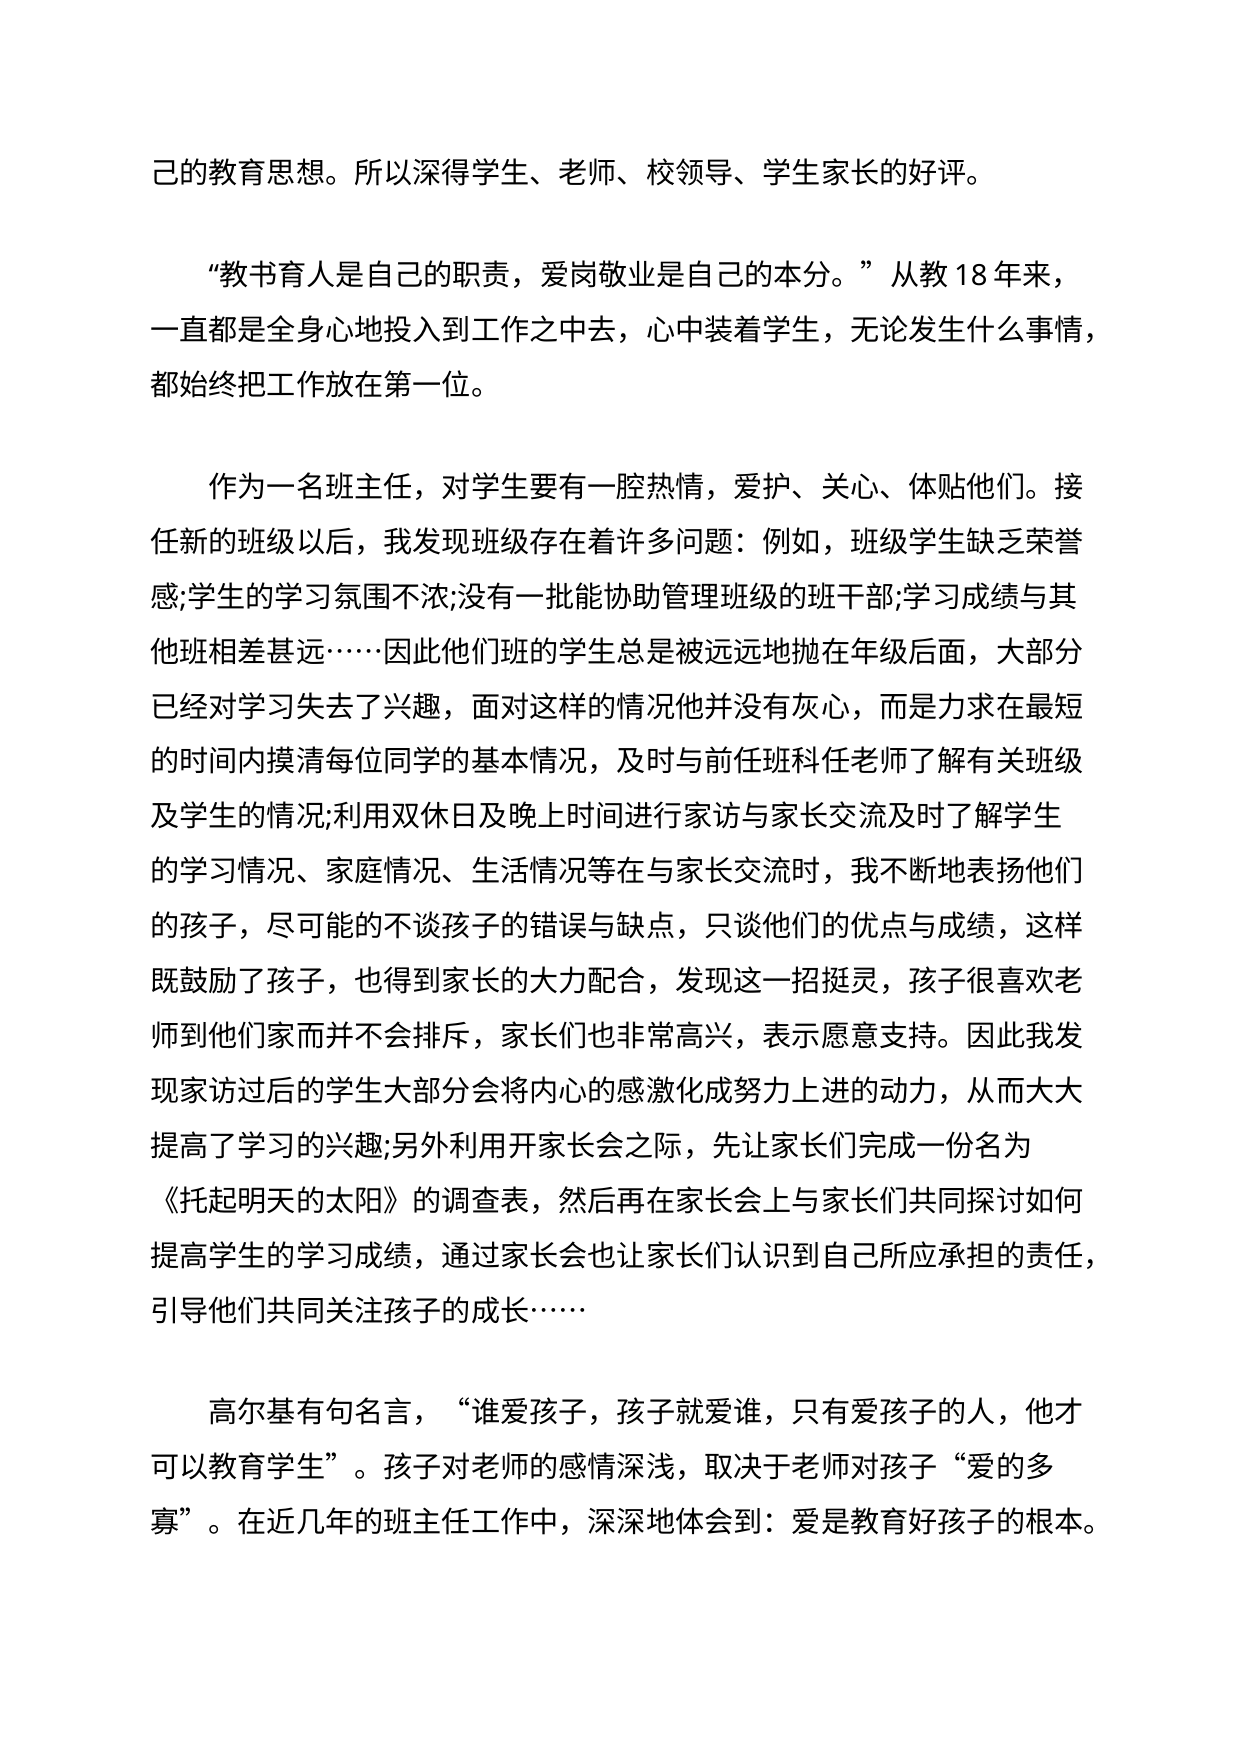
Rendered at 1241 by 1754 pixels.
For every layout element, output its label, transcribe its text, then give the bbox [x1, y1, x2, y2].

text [150, 150, 1090, 192]
text 作为一名班主任，对学生要有一腔热情，爱护、关心、体贴他们。接任新的班级以后，我发现班级存在着许多问题：例如，班级学生缺乏荣誉感;学生的学习氛围不浓;没有一批能协助管理班级的班干部;学习成绩与其他班相差甚远……因此他们班的学生总是被远远地抛在年级后面，大部分已经对学习失去了兴趣，面对这样的情况他并没有灰心，而是力求在最短的时间内摸清每位同学的基本情况，及时与前任班科任老师了解有关班级及学生的情况;利用双休日及晚上时间进行家访与家长交流及时了解学生的学习情况、家庭情况、生活情况等在与家长交流时，我不断地表扬他们的孩子，尽可能的不谈孩子的错误与缺点，只谈他们的优点与成绩，这样既鼓励了孩子，也得到家长的大力配合，发现这一招挺灵，孩子很喜欢老师到他们家而并不会排斥，家长们也非常高兴，表示愿意支持。因此我发现家访过后的学生大部分会将内心的感激化成努力上进的动力，从而大大提高了学习的兴趣;另外利用开家长会之际，先让家长们完成一份名为《托起明天的太阳》的调查表，然后再在家长会上与家长们共同探讨如何提高学生的学习成绩，通过家长会也让家长们认识到自己所应承担的责任，引导他们共同关注孩子的成长…… [150, 463, 1090, 1329]
text 高尔基有句名言，“谁爱孩子，孩子就爱谁，只有爱孩子的人，他才可以教育学生”。孩子对老师的感情深浅，取决于老师对孩子“爱的多寡”。在近几年的班主任工作中，深深地体会到：爱是教育好孩子的根本。 [150, 1389, 1090, 1541]
text “教书育人是自己的职责，爱岗敬业是自己的本分。”从教18年来，一直都是全身心地投入到工作之中去，心中装着学生，无论发生什么事情，都始终把工作放在第一位。 [150, 252, 1090, 404]
